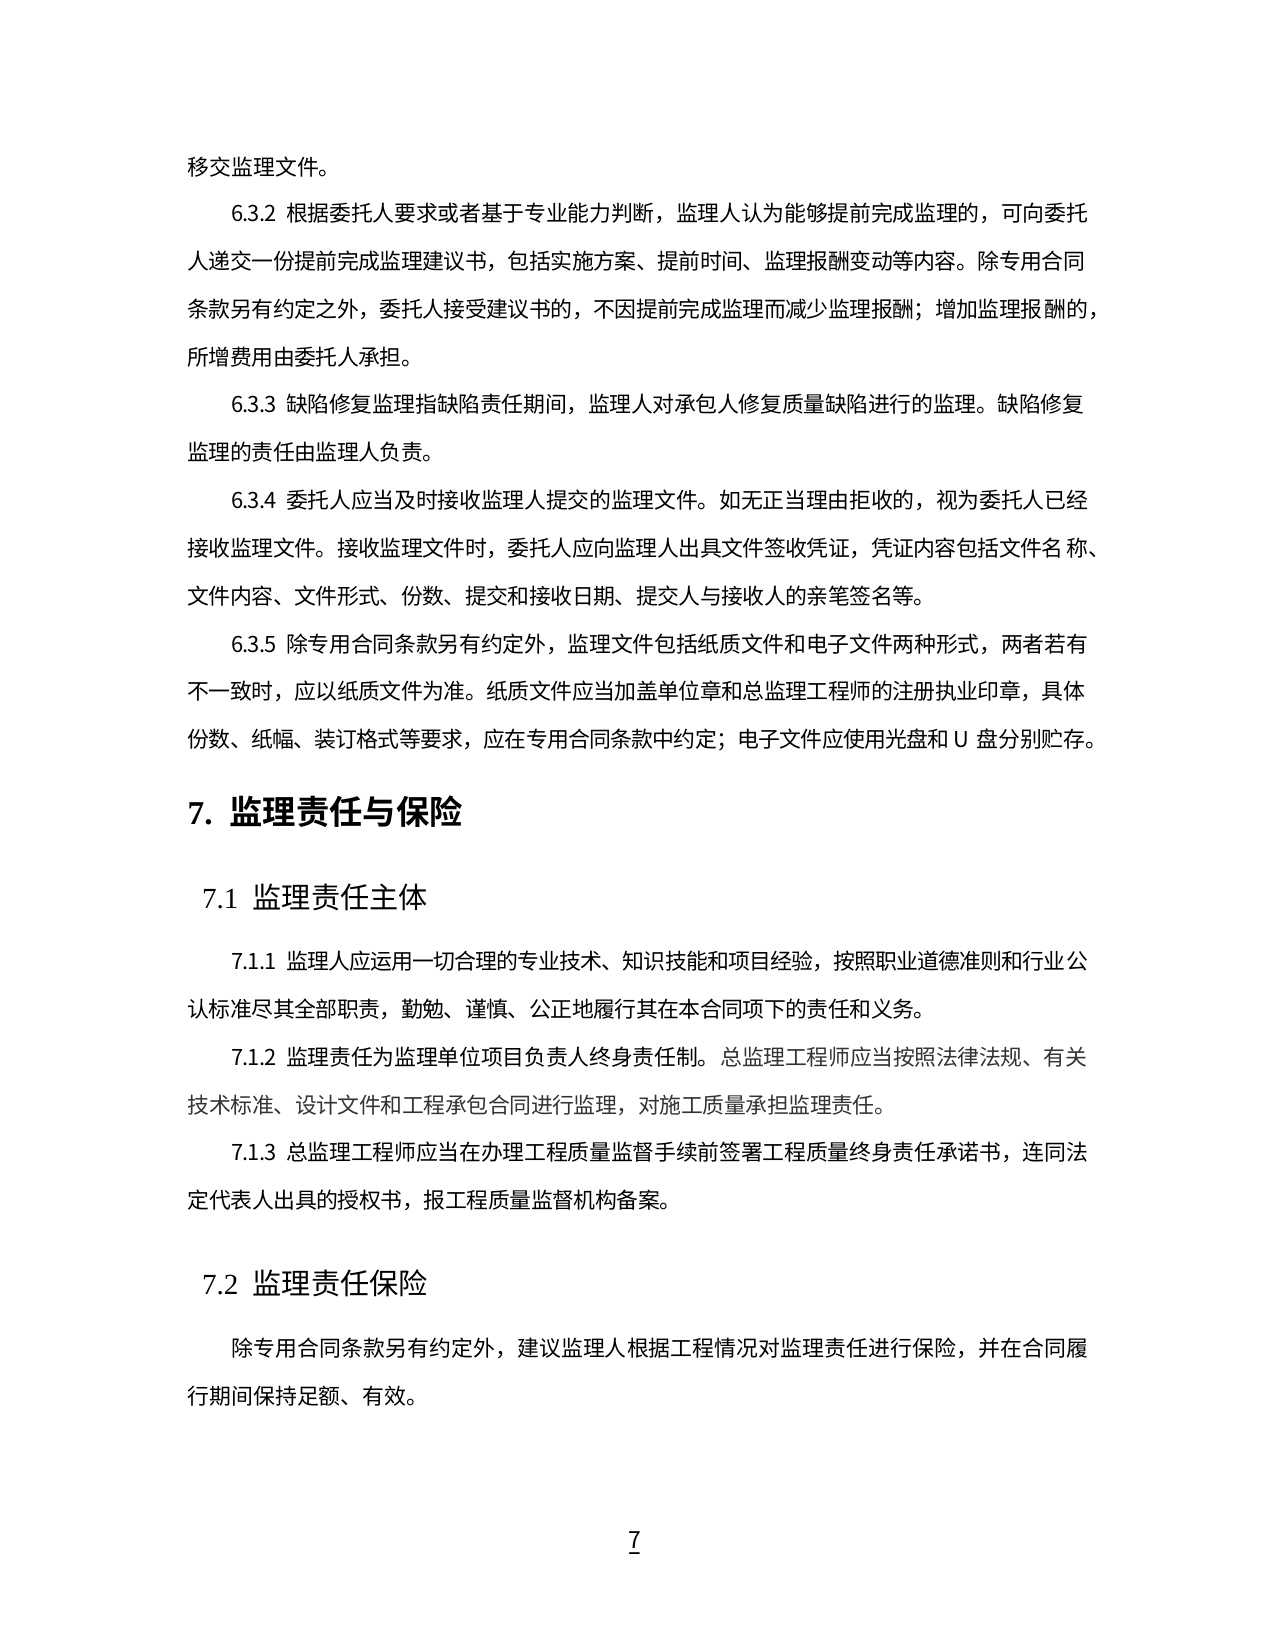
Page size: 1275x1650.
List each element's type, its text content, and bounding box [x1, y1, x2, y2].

subtitle 监理责任保险 [202, 1261, 1160, 1303]
text 除专用合同条款另有约定外，建议监理人根据工程情况对监理责任进行保险，并在合同履行期间保持足额、有效。 [187, 1331, 1088, 1411]
list 根据委托人要求或者基于专业能力判断，监理人认为能够提前完成监理的，可向委托人递交一份提前完成监理建议书，包括实施方案、提前时间、监理报酬变动等内容。除专用合同条款另有约定之外，委托人接受建议书的，不因提前完成监理而减少监理报酬；增加监理报酬的，所增费用由委托人承担。 [187, 196, 1088, 371]
subtitle 监理责任主体 [202, 874, 1160, 917]
list 总监理工程师应当在办理工程质量监督手续前签署工程质量终身责任承诺书，连同法定代表人出具的授权书，报工程质量监督机构备案。 [187, 1135, 1088, 1215]
list 监理人应运用一切合理的专业技术、知识技能和项目经验，按照职业道德准则和行业公认标准尽其全部职责，勤勉、谨慎、公正地履行其在本合同项下的责任和义务。 [187, 944, 1088, 1024]
list 监理责任为监理单位项目负责人终身责任制。总监理工程师应当按照法律法规、有关技术标准、设计文件和工程承包合同进行监理，对施工质量承担监理责任。 [187, 1040, 1088, 1119]
text 移交监理文件。 [187, 150, 1160, 182]
list 除专用合同条款另有约定外，监理文件包括纸质文件和电子文件两种形式，两者若有不一致时，应以纸质文件为准。纸质文件应当加盖单位章和总监理工程师的注册执业印章，具体份数、纸幅、装订格式等要求，应在专用合同条款中约定；电子文件应使用光盘和 U 盘分别贮存。 [187, 627, 1088, 754]
subtitle 监理责任与保险 [187, 786, 1160, 834]
list 委托人应当及时接收监理人提交的监理文件。如无正当理由拒收的，视为委托人已经接收监理文件。接收监理文件时，委托人应向监理人出具文件签收凭证，凭证内容包括文件名称、文件内容、文件形式、份数、提交和接收日期、提交人与接收人的亲笔签名等。 [187, 483, 1088, 610]
list 缺陷修复监理指缺陷责任期间，监理人对承包人修复质量缺陷进行的监理。缺陷修复监理的责任由监理人负责。 [187, 387, 1088, 467]
